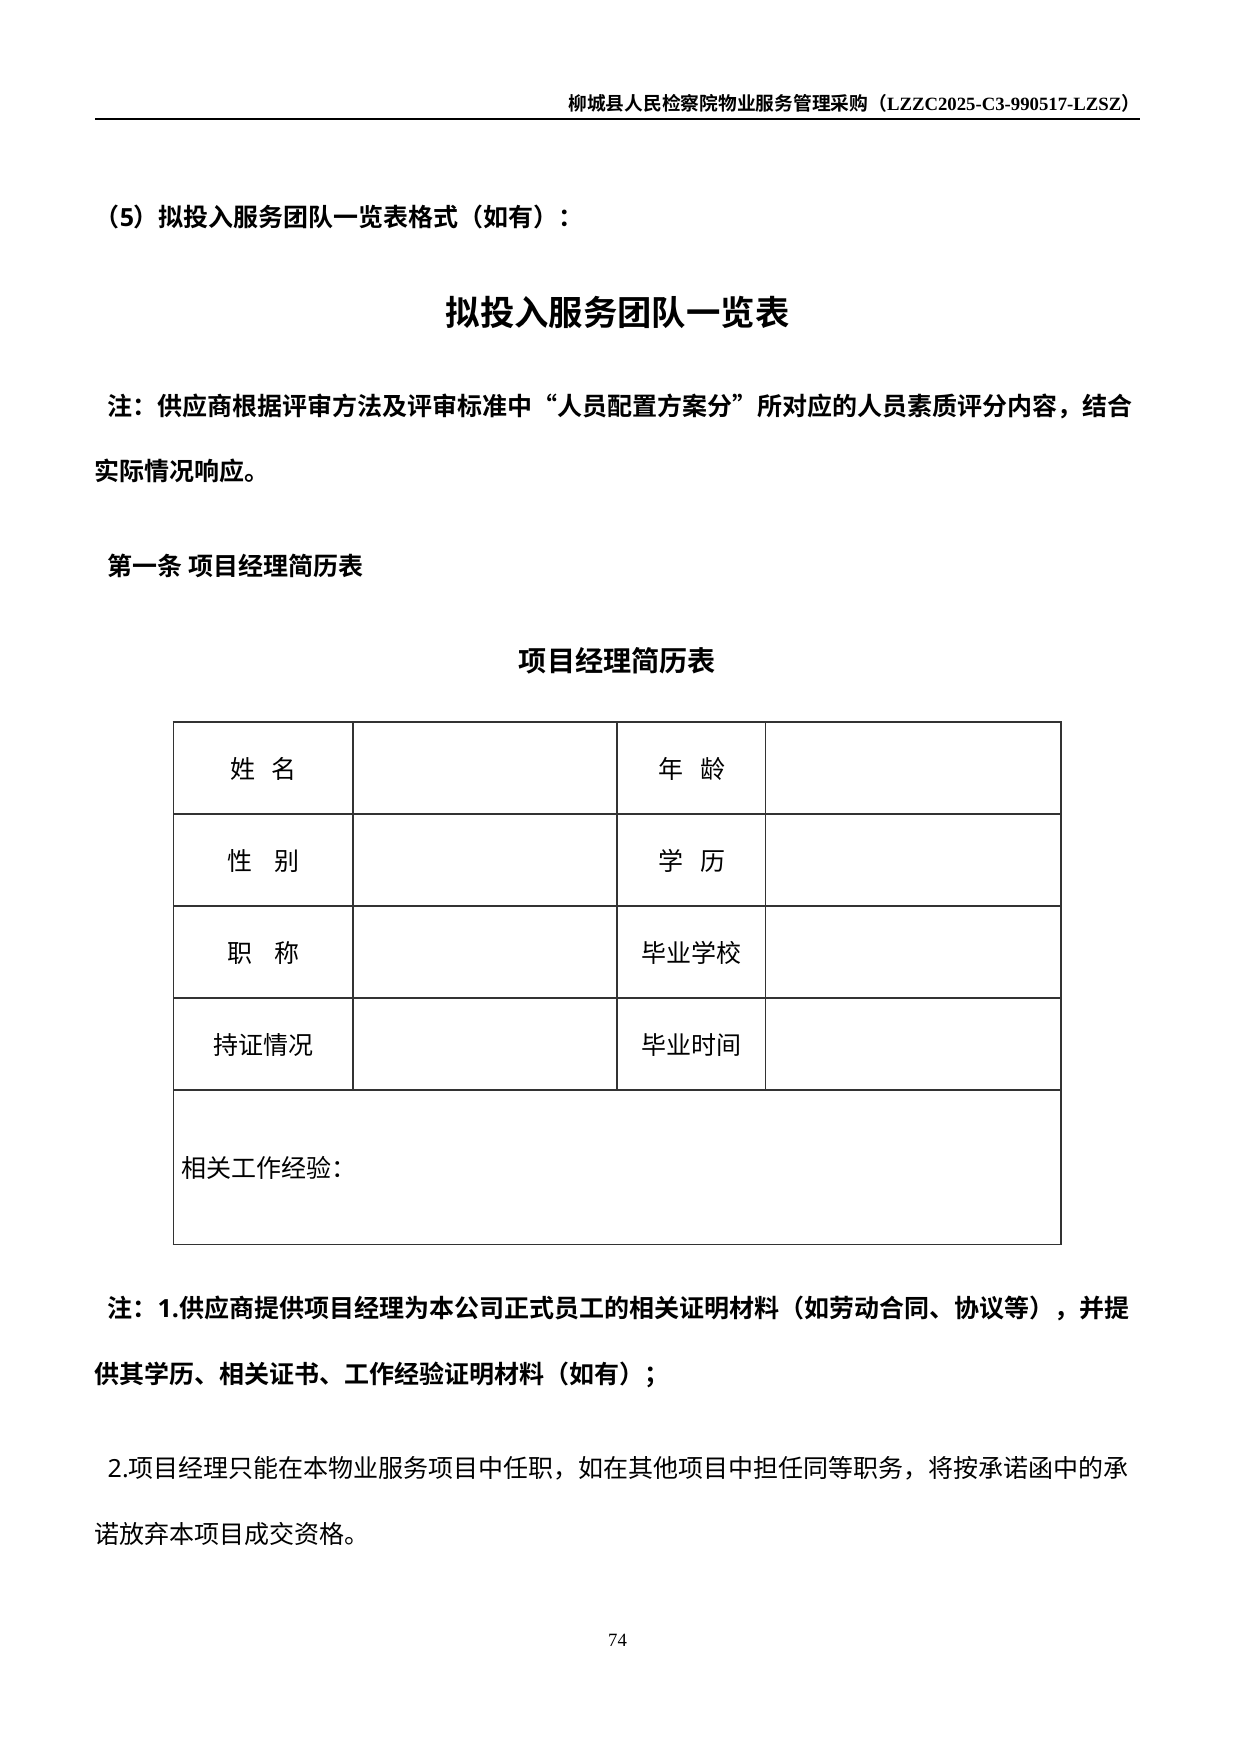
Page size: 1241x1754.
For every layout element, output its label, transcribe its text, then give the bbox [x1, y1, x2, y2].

table_cell 职 称 [174, 907, 352, 997]
table_header [766, 723, 1060, 813]
table_cell 学 历 [618, 815, 765, 905]
table_cell [354, 999, 616, 1089]
table_cell 相关工作经验： [174, 1091, 1060, 1244]
text 拟投入服务团队一览表 [94, 277, 1140, 343]
table_cell 性 别 [174, 815, 352, 905]
table_cell [354, 815, 616, 905]
table_cell 毕业学校 [618, 907, 765, 997]
table_cell [766, 907, 1060, 997]
text 注：1.供应商提供项目经理为本公司正式员工的相关证明材料（如劳动合同、协议等），并提供其学历、相关证书、工作经验证明材料（如有）； [94, 1274, 1140, 1405]
text 注：供应商根据评审方法及评审标准中“人员配置方案分”所对应的人员素质评分内容，结合实际情况响应。 [94, 372, 1140, 503]
table_cell [766, 999, 1060, 1089]
text 2.项目经理只能在本物业服务项目中任职，如在其他项目中担任同等职务，将按承诺函中的承诺放弃本项目成交资格。 [94, 1434, 1140, 1565]
table_cell [766, 815, 1060, 905]
table_header [354, 723, 616, 813]
table_cell [354, 907, 616, 997]
text （5）拟投入服务团队一览表格式（如有）： [94, 183, 1140, 248]
table_cell 毕业时间 [618, 999, 765, 1089]
text 项目经理简历表 [94, 626, 1140, 692]
table_header 年 龄 [618, 723, 765, 813]
table_header 姓 名 [174, 723, 352, 813]
table_cell 持证情况 [174, 999, 352, 1089]
text 第一条 项目经理简历表 [94, 532, 1140, 597]
